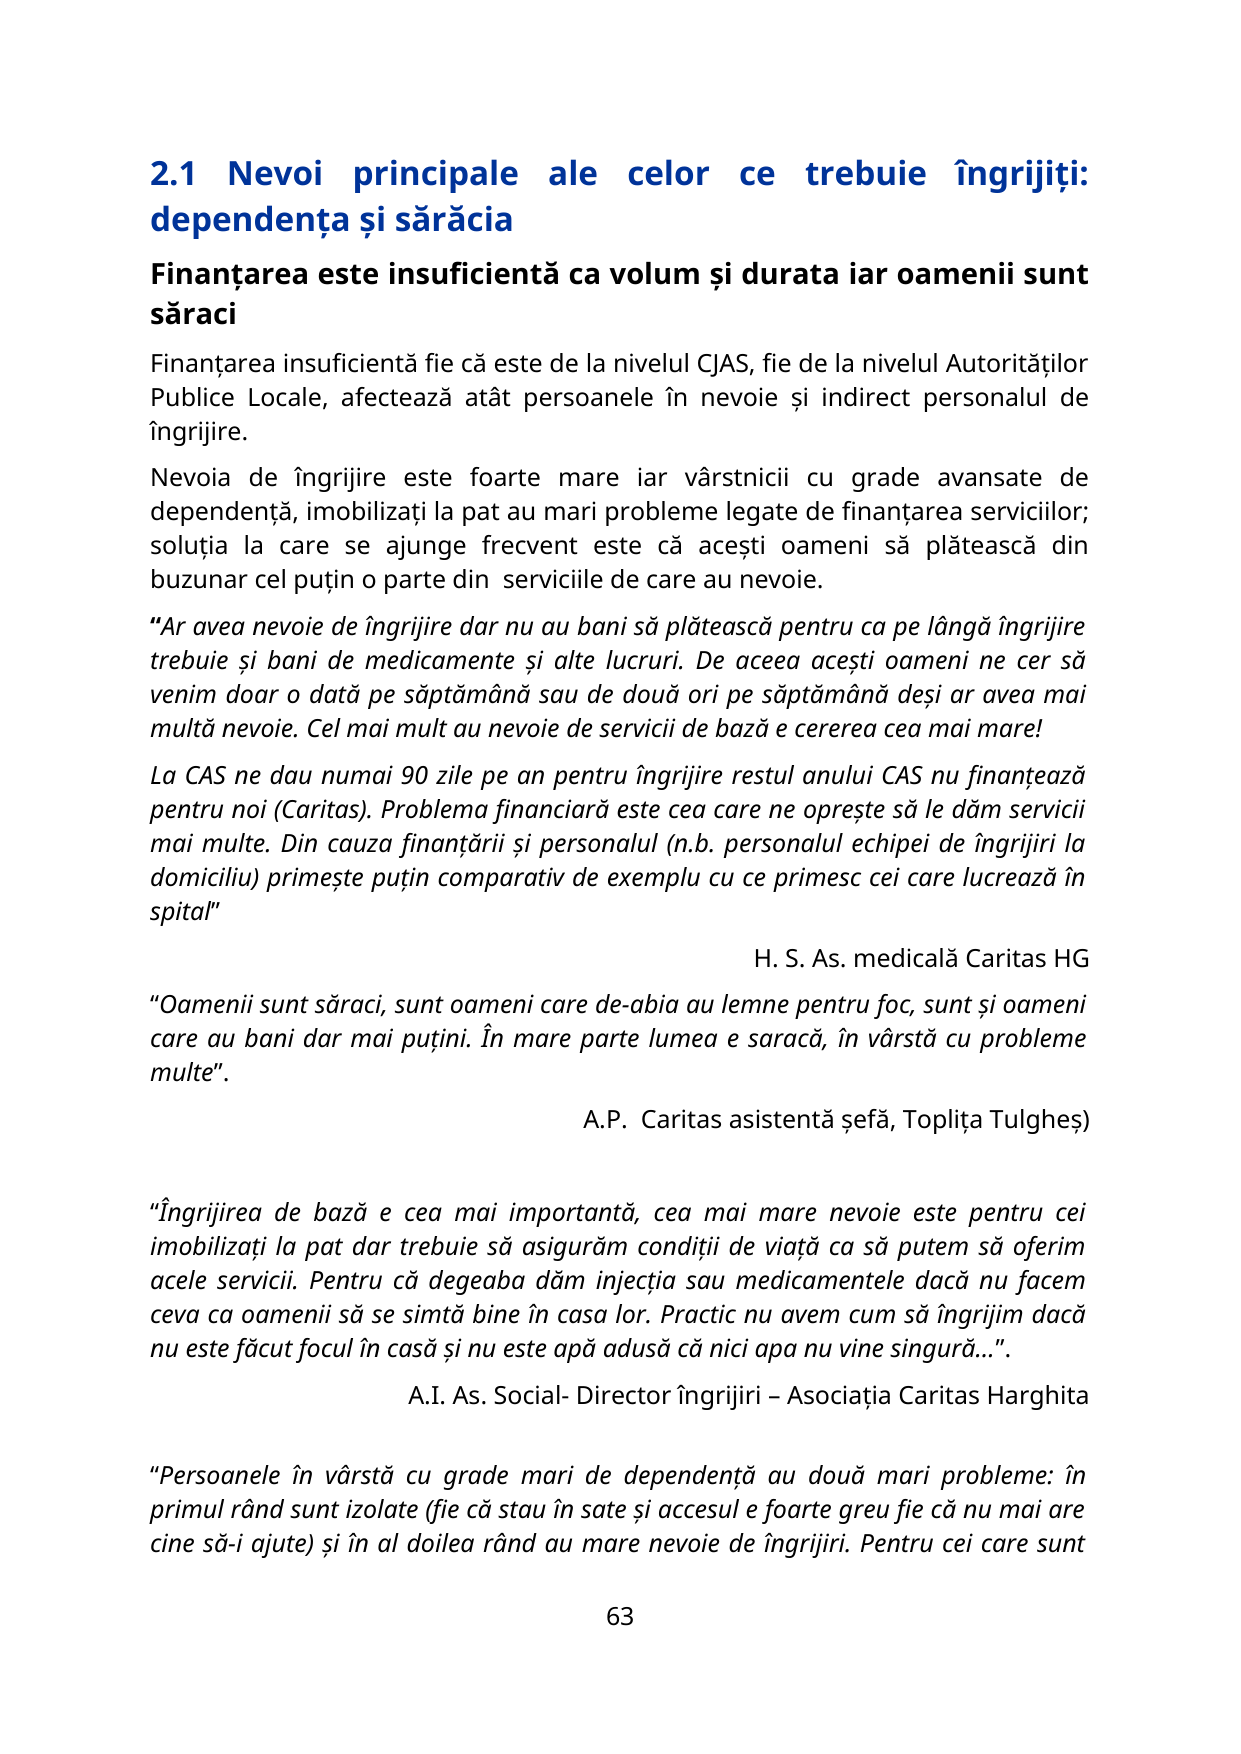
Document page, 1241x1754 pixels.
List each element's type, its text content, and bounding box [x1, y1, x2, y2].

text “Oamenii sunt săraci, sunt oameni care de-abia au lemne pentru foc, sunt și oameni care au bani dar mai puțini. În mare parte lumea e saracă, în vârstă cu probleme multe”. [150, 987, 1090, 1089]
list A.P. Caritas asistentă șefă, Toplița Tulgheș) [225, 1101, 1090, 1136]
list A.I. As. Social- Director îngrijiri – Asociația Caritas Harghita [225, 1377, 1090, 1411]
text Finanțarea insuficientă fie că este de la nivelul CJAS, fie de la nivelul Autorităților Publice Locale, afectează atât persoanele în nevoie și indirect personalul de îngrijire. [150, 345, 1090, 447]
text H. S. As. medicală Caritas HG [150, 940, 1090, 974]
text La CAS ne dau numai 90 zile pe an pentru îngrijire restul anului CAS nu finanțează pentru noi (Caritas). Problema financiară este cea care ne oprește să le dăm servicii mai multe. Din cauza finanțării și personalul (n.b. personalul echipei de îngrijiri la domiciliu) primește puțin comparativ de exemplu cu ce primesc cei care lucrează în spital” [150, 757, 1090, 928]
text “Îngrijirea de bază e cea mai importantă, cea mai mare nevoie este pentru cei imobilizați la pat dar trebuie să asigurăm condiții de viață ca să putem să oferim acele servicii. Pentru că degeaba dăm injecția sau medicamentele dacă nu facem ceva ca oamenii să se simtă bine în casa lor. Practic nu avem cum să îngrijim dacă nu este făcut focul în casă și nu este apă adusă că nici apa nu vine singură…”. [150, 1194, 1090, 1365]
text “Ar avea nevoie de îngrijire dar nu au bani să plătească pentru ca pe lângă îngrijire trebuie și bani de medicamente și alte lucruri. De aceea acești oameni ne cer să venim doar o dată pe săptămână sau de două ori pe săptămână deși ar avea mai multă nevoie. Cel mai mult au nevoie de servicii de bază e cererea cea mai mare! [150, 609, 1090, 745]
text Nevoia de îngrijire este foarte mare iar vârstnicii cu grade avansate de dependență, imobilizați la pat au mari probleme legate de finanțarea serviciilor; soluția la care se ajunge frecvent este că acești oameni să plătească din buzunar cel puțin o parte din serviciile de care au nevoie. [150, 460, 1090, 596]
subtitle 2.1 Nevoi principale ale celor ce trebuie îngrijiți: dependența și sărăcia [150, 150, 1090, 241]
text Finanțarea este insuficientă ca volum și durata iar oamenii sunt săraci [150, 253, 1090, 333]
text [150, 1458, 1090, 1560]
